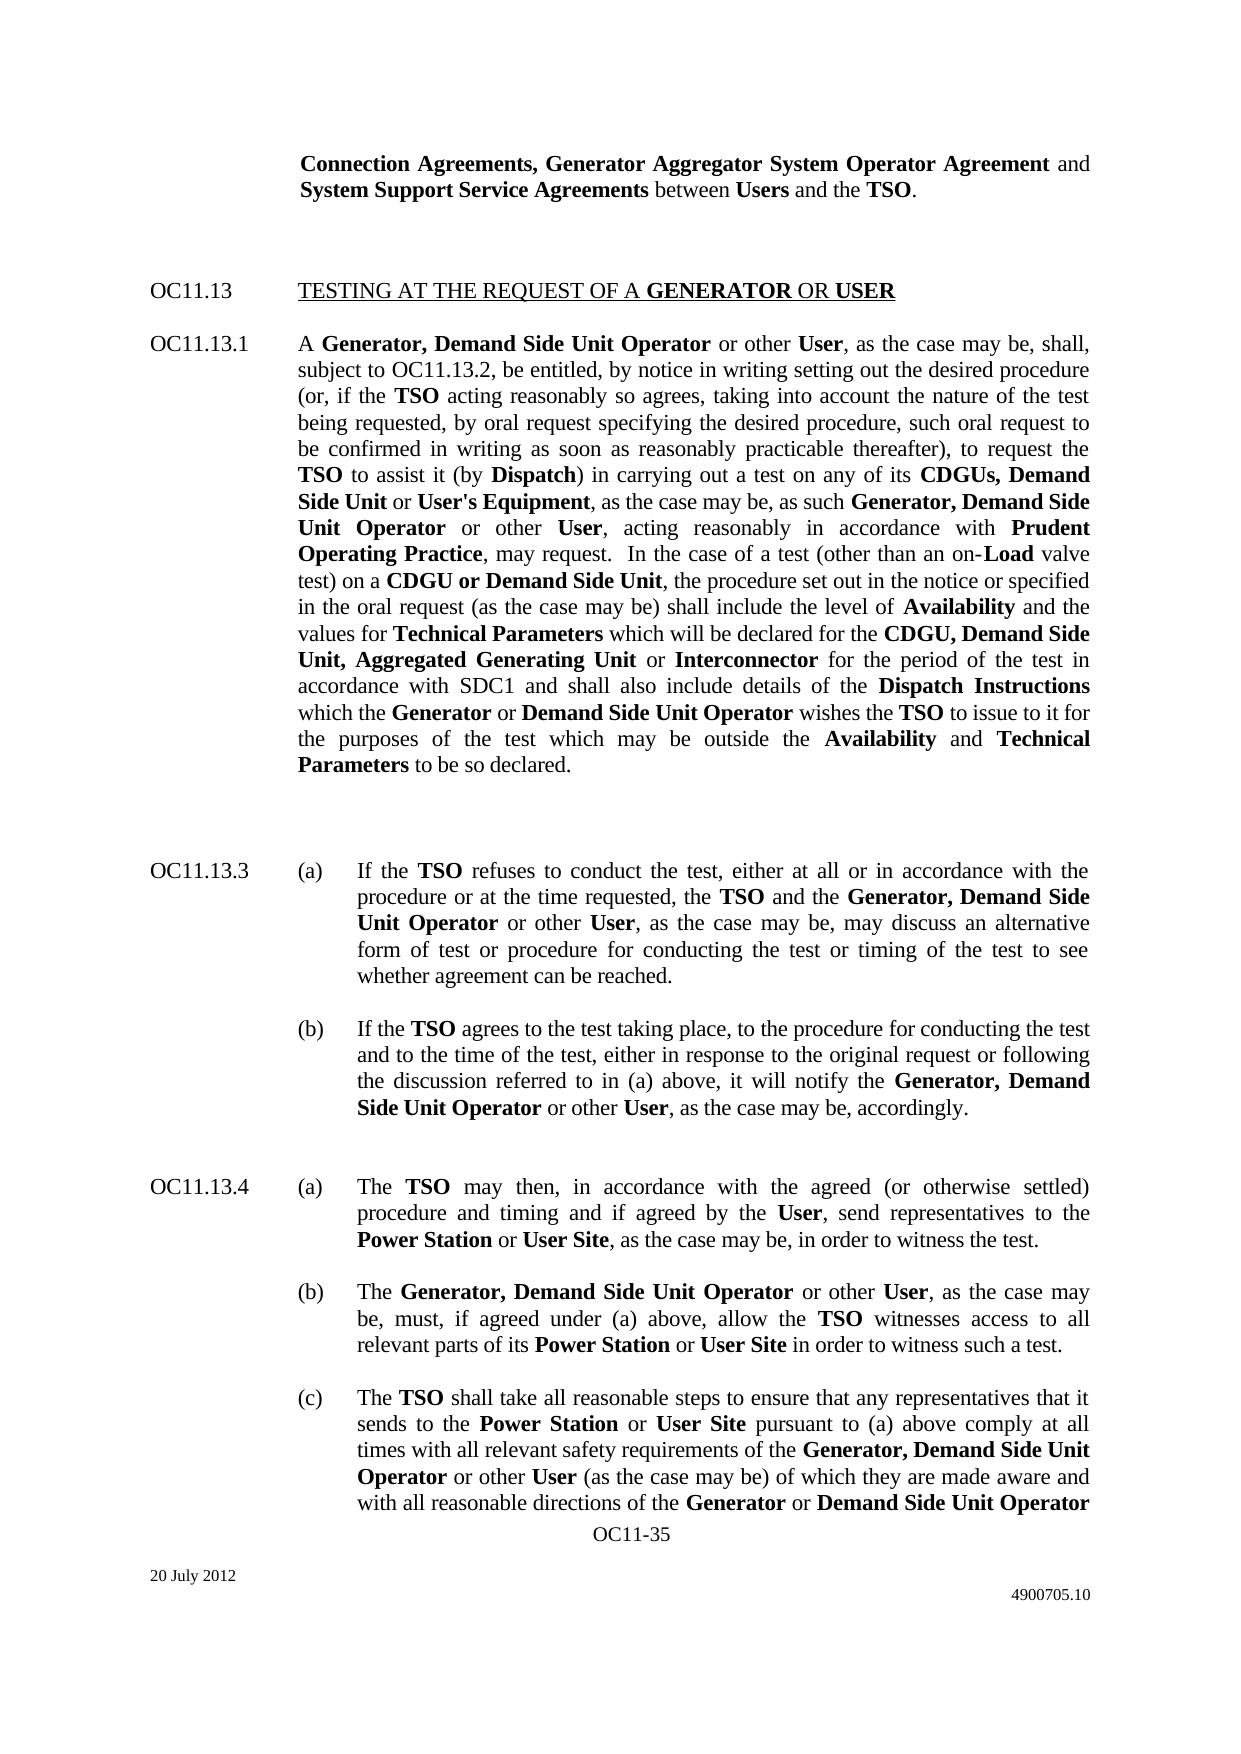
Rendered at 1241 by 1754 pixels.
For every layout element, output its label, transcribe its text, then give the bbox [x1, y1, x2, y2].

text OC11.13.4 (a) The TSO may then, in accordance with the agreed (or otherwise settled) procedure and timing and if agreed by the User, send representatives to the Power Station or User Site, as the case may be, in order to witness the test. [150, 1173, 1090, 1252]
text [150, 1384, 1090, 1516]
text OC11.13.1 A Generator, Demand Side Unit Operator or other User, as the case may be, shall, subject to OC11.13.2, be entitled, by notice in writing setting out the desired procedure (or, if the TSO acting reasonably so agrees, taking into account the nature of the test being requested, by oral request specifying the desired procedure, such oral request to be confirmed in writing as soon as reasonably practicable thereafter), to request the TSO to assist it (by Dispatch) in carrying out a test on any of its CDGUs, Demand Side Unit or User's Equipment, as the case may be, as such Generator, Demand Side Unit Operator or other User, acting reasonably in accordance with Prudent Operating Practice, may request. In the case of a test (other than an on-Load valve test) on a CDGU or Demand Side Unit, the procedure set out in the notice or specified in the oral request (as the case may be) shall include the level of Availability and the values for Technical Parameters which will be declared for the CDGU, Demand Side Unit, Aggregated Generating Unit or Interconnector for the period of the test in accordance with SDC1 and shall also include details of the Dispatch Instructions which the Generator or Demand Side Unit Operator wishes the TSO to issue to it for the purposes of the test which may be outside the Availability and Technical Parameters to be so declared. [150, 330, 1090, 778]
text (b) The Generator, Demand Side Unit Operator or other User, as the case may be, must, if agreed under (a) above, allow the TSO witnesses access to all relevant parts of its Power Station or User Site in order to witness such a test. [150, 1278, 1090, 1357]
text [150, 150, 1090, 203]
text (b) If the TSO agrees to the test taking place, to the procedure for conducting the test and to the time of the test, either in response to the original request or following the discussion referred to in (a) above, it will notify the Generator, Demand Side Unit Operator or other User, as the case may be, accordingly. [150, 1015, 1090, 1120]
text OC11.13.3 (a) If the TSO refuses to conduct the test, either at all or in accordance with the procedure or at the time requested, the TSO and the Generator, Demand Side Unit Operator or other User, as the case may be, may discuss an alternative form of test or procedure for conducting the test or timing of the test to see whether agreement can be reached. [150, 857, 1090, 988]
text OC11.13 TESTING AT THE REQUEST OF A GENERATOR OR USER [150, 277, 1090, 303]
